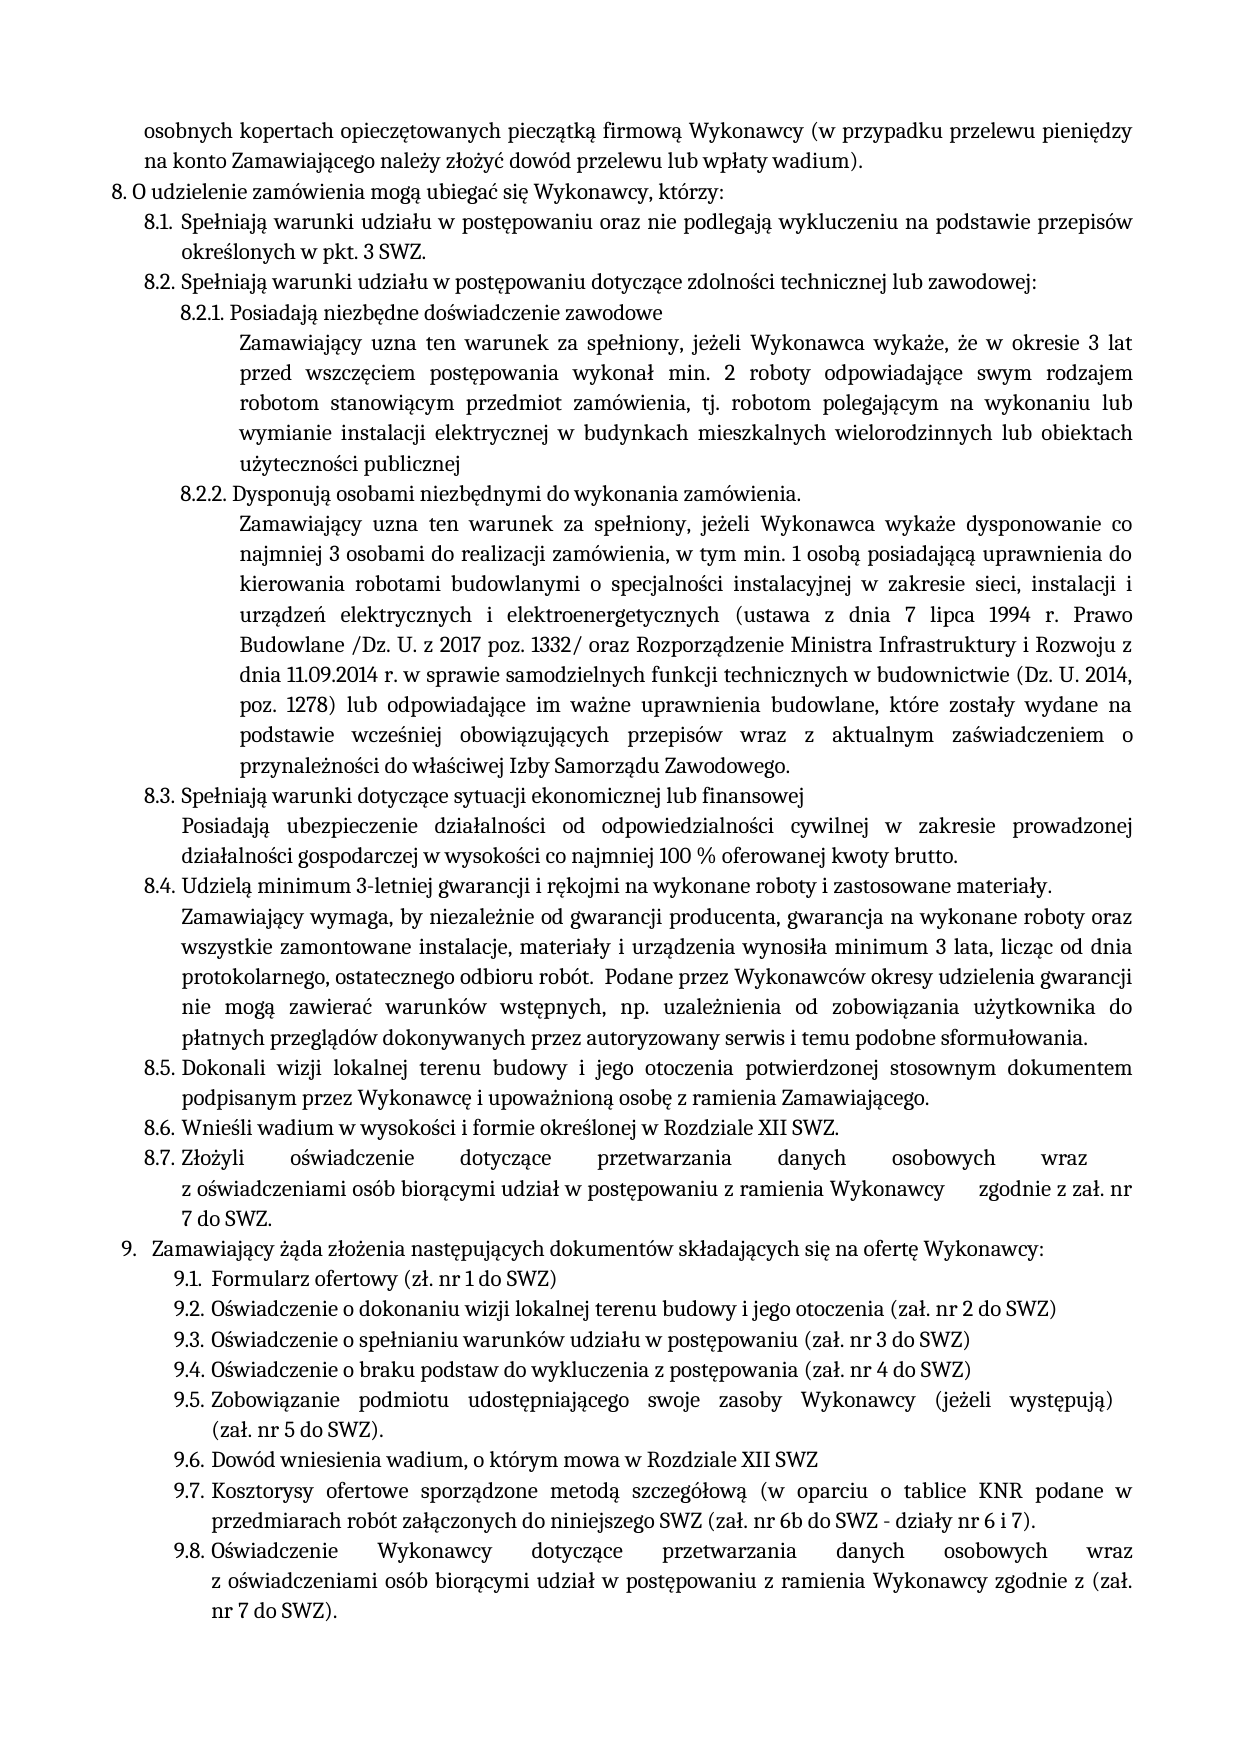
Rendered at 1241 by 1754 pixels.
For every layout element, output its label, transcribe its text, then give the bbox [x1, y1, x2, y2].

list Udzielą minimum 3-letniej gwarancji i rękojmi na wykonane roboty i zastosowane materiały. [144, 873, 1134, 900]
text 9. Zamawiający żąda złożenia następujących dokumentów składających się na ofertę Wykonawcy: [121, 1236, 1134, 1262]
list Wnieśli wadium w wysokości i formie określonej w Rozdziale XII SWZ. [144, 1115, 1134, 1141]
list Oświadczenie o spełnianiu warunków udziału w postępowaniu (zał. nr 3 do SWZ) [173, 1326, 1134, 1353]
list Oświadczenie Wykonawcy dotyczące przetwarzania danych osobowych wraz z oświadczeniami osób biorącymi udział w postępowaniu z ramienia Wykonawcy zgodnie z (zał. nr 7 do SWZ). [173, 1538, 1134, 1625]
list Oświadczenie o braku podstaw do wykluczenia z postępowania (zał. nr 4 do SWZ) [173, 1357, 1134, 1383]
list Zamawiający wymaga, by niezależnie od gwarancji producenta, gwarancja na wykonane roboty oraz wszystkie zamontowane instalacje, materiały i urządzenia wynosiła minimum 3 lata, licząc od dnia protokolarnego, ostatecznego odbioru robót. Podane przez Wykonawców okresy udzielenia gwarancji nie mogą zawierać warunków wstępnych, np. uzależnienia od zobowiązania użytkownika do płatnych przeglądów dokonywanych przez autoryzowany serwis i temu podobne sformułowania. [181, 903, 1134, 1051]
list Dowód wniesienia wadium, o którym mowa w Rozdziale XII SWZ [173, 1447, 1134, 1474]
list Złożyli oświadczenie dotyczące przetwarzania danych osobowych wraz z oświadczeniami osób biorącymi udział w postępowaniu z ramienia Wykonawcy zgodnie z zał. nr 7 do SWZ. [144, 1145, 1134, 1232]
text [144, 118, 1134, 175]
text 8.2.2. Dysponują osobami niezbędnymi do wykonania zamówienia. [106, 481, 1134, 507]
list Spełniają warunki dotyczące sytuacji ekonomicznej lub finansowej [144, 783, 1134, 809]
list Zamawiający uzna ten warunek za spełniony, jeżeli Wykonawca wykaże, że w okresie 3 lat przed wszczęciem postępowania wykonał min. 2 roboty odpowiadające swym rodzajem robotom stanowiącym przedmiot zamówienia, tj. robotom polegającym na wykonaniu lub wymianie instalacji elektrycznej w budynkach mieszkalnych wielorodzinnych lub obiektach użyteczności publicznej [239, 329, 1134, 477]
text 8.2.1. Posiadają niezbędne doświadczenie zawodowe [106, 299, 1134, 326]
text 8. O udzielenie zamówienia mogą ubiegać się Wykonawcy, którzy: [106, 178, 1134, 205]
list Spełniają warunki udziału w postępowaniu oraz nie podlegają wykluczeniu na podstawie przepisów określonych w pkt. 3 SWZ. [144, 209, 1134, 265]
list Posiadają ubezpieczenie działalności od odpowiedzialności cywilnej w zakresie prowadzonej działalności gospodarczej w wysokości co najmniej 100 % oferowanej kwoty brutto. [181, 813, 1134, 869]
list Oświadczenie o dokonaniu wizji lokalnej terenu budowy i jego otoczenia (zał. nr 2 do SWZ) [173, 1296, 1134, 1323]
list Formularz ofertowy (zł. nr 1 do SWZ) [173, 1266, 1134, 1292]
list Spełniają warunki udziału w postępowaniu dotyczące zdolności technicznej lub zawodowej: [144, 269, 1134, 296]
list Zamawiający uzna ten warunek za spełniony, jeżeli Wykonawca wykaże dysponowanie co najmniej 3 osobami do realizacji zamówienia, w tym min. 1 osobą posiadającą uprawnienia do kierowania robotami budowlanymi o specjalności instalacyjnej w zakresie sieci, instalacji i urządzeń elektrycznych i elektroenergetycznych (ustawa z dnia 7 lipca 1994 r. Prawo Budowlane /Dz. U. z 2017 poz. 1332/ oraz Rozporządzenie Ministra Infrastruktury i Rozwoju z dnia 11.09.2014 r. w sprawie samodzielnych funkcji technicznych w budownictwie (Dz. U. 2014, poz. 1278) lub odpowiadające im ważne uprawnienia budowlane, które zostały wydane na podstawie wcześniej obowiązujących przepisów wraz z aktualnym zaświadczeniem o przynależności do właściwej Izby Samorządu Zawodowego. [239, 511, 1134, 779]
list Dokonali wizji lokalnej terenu budowy i jego otoczenia potwierdzonej stosownym dokumentem podpisanym przez Wykonawcę i upoważnioną osobę z ramienia Zamawiającego. [144, 1054, 1134, 1111]
list Zobowiązanie podmiotu udostępniającego swoje zasoby Wykonawcy (jeżeli występują) (zał. nr 5 do SWZ). [173, 1387, 1134, 1443]
list Kosztorysy ofertowe sporządzone metodą szczegółową (w oparciu o tablice KNR podane w przedmiarach robót załączonych do niniejszego SWZ (zał. nr 6b do SWZ - działy nr 6 i 7). [173, 1477, 1134, 1534]
